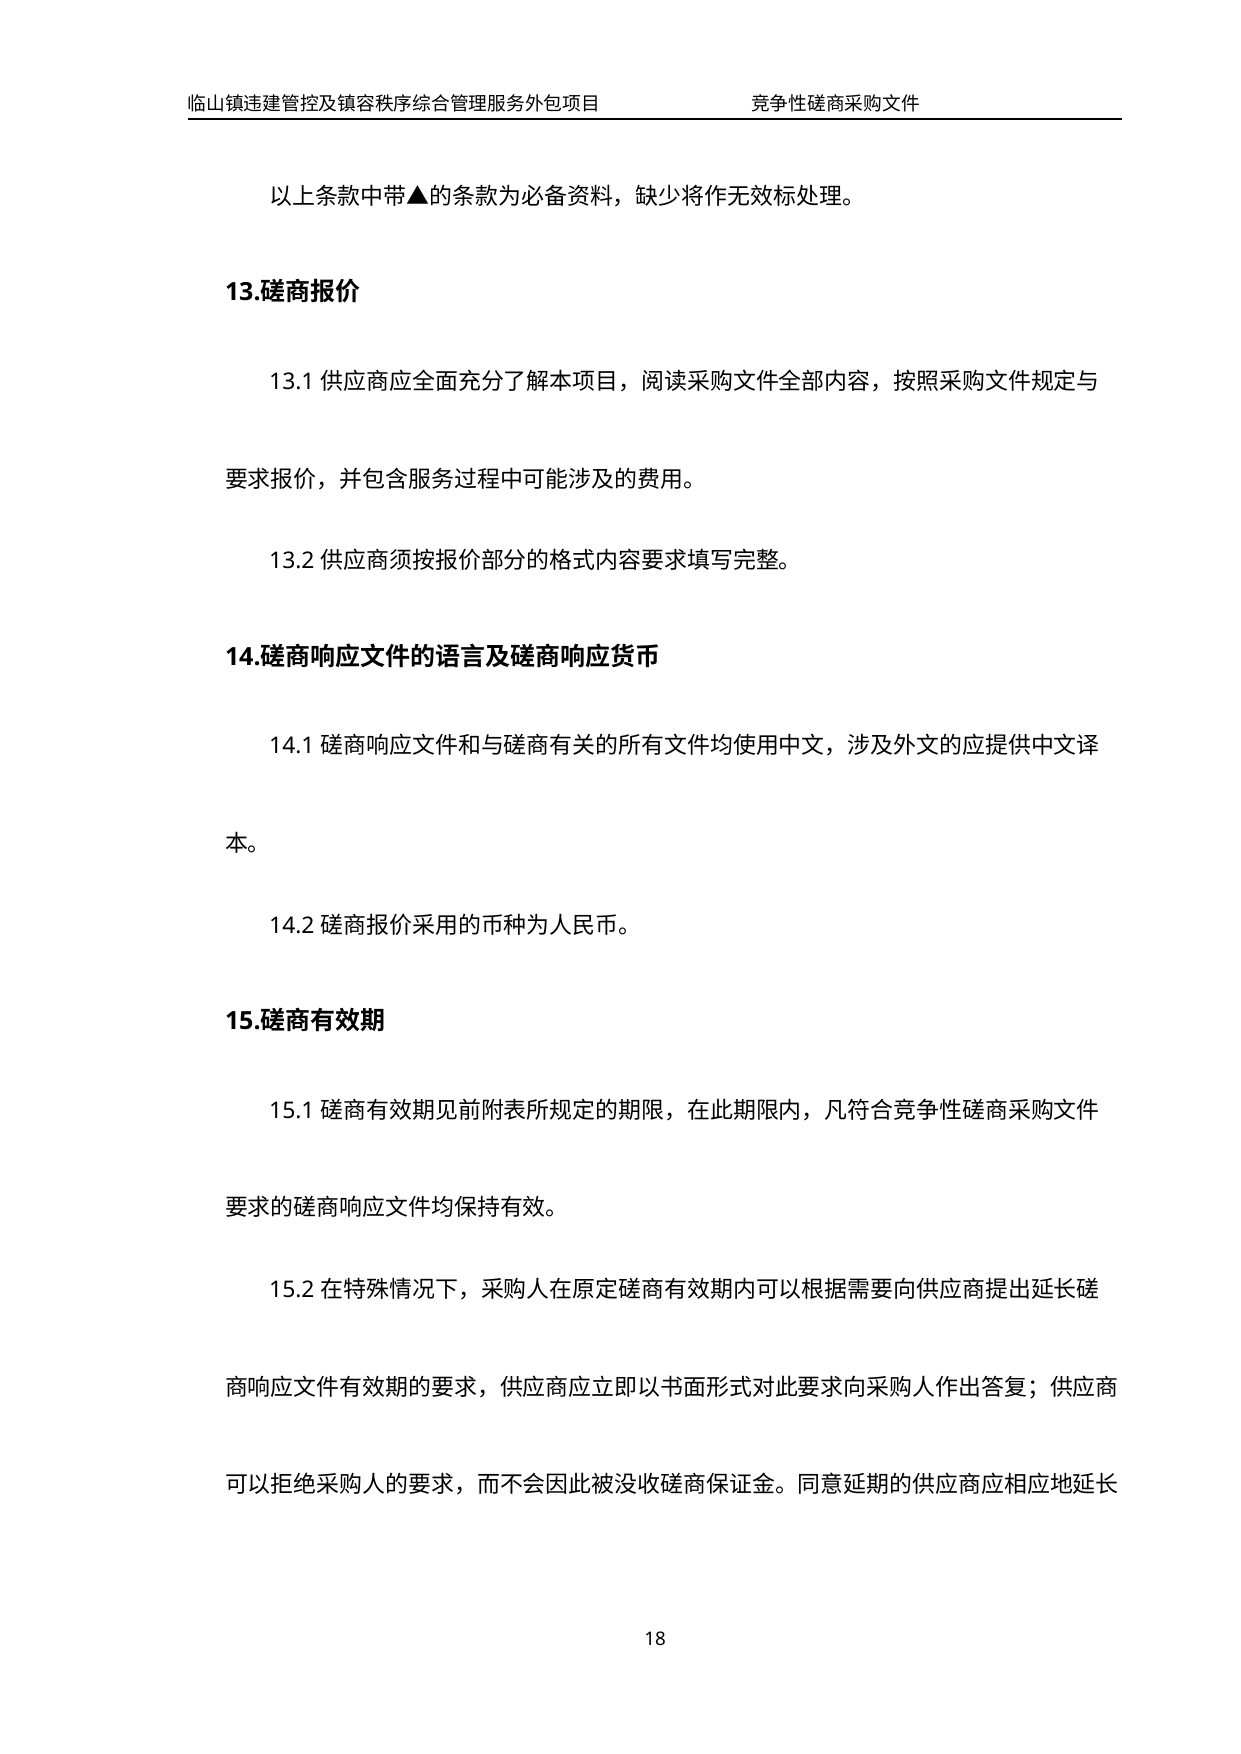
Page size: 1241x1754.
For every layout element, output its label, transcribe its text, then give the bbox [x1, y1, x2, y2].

subtitle 15.磋商有效期 [225, 986, 1105, 1051]
subtitle 13.磋商报价 [225, 257, 1105, 322]
text 15.1 磋商有效期见前附表所规定的期限，在此期限内，凡符合竞争性磋商采购文件要求的磋商响应文件均保持有效。 [225, 1076, 1122, 1238]
text 13.2 供应商须按报价部分的格式内容要求填写完整。 [225, 526, 1122, 591]
text 14.2 磋商报价采用的币种为人民币。 [225, 891, 1122, 956]
subtitle 14.磋商响应文件的语言及磋商响应货币 [225, 622, 1105, 687]
text 14.1 磋商响应文件和与磋商有关的所有文件均使用中文，涉及外文的应提供中文译本。 [225, 712, 1122, 874]
text 13.1 供应商应全面充分了解本项目，阅读采购文件全部内容，按照采购文件规定与要求报价，并包含服务过程中可能涉及的费用。 [225, 347, 1122, 510]
text 以上条款中带▲的条款为必备资料，缺少将作无效标处理。 [225, 162, 1122, 227]
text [225, 1255, 1122, 1515]
